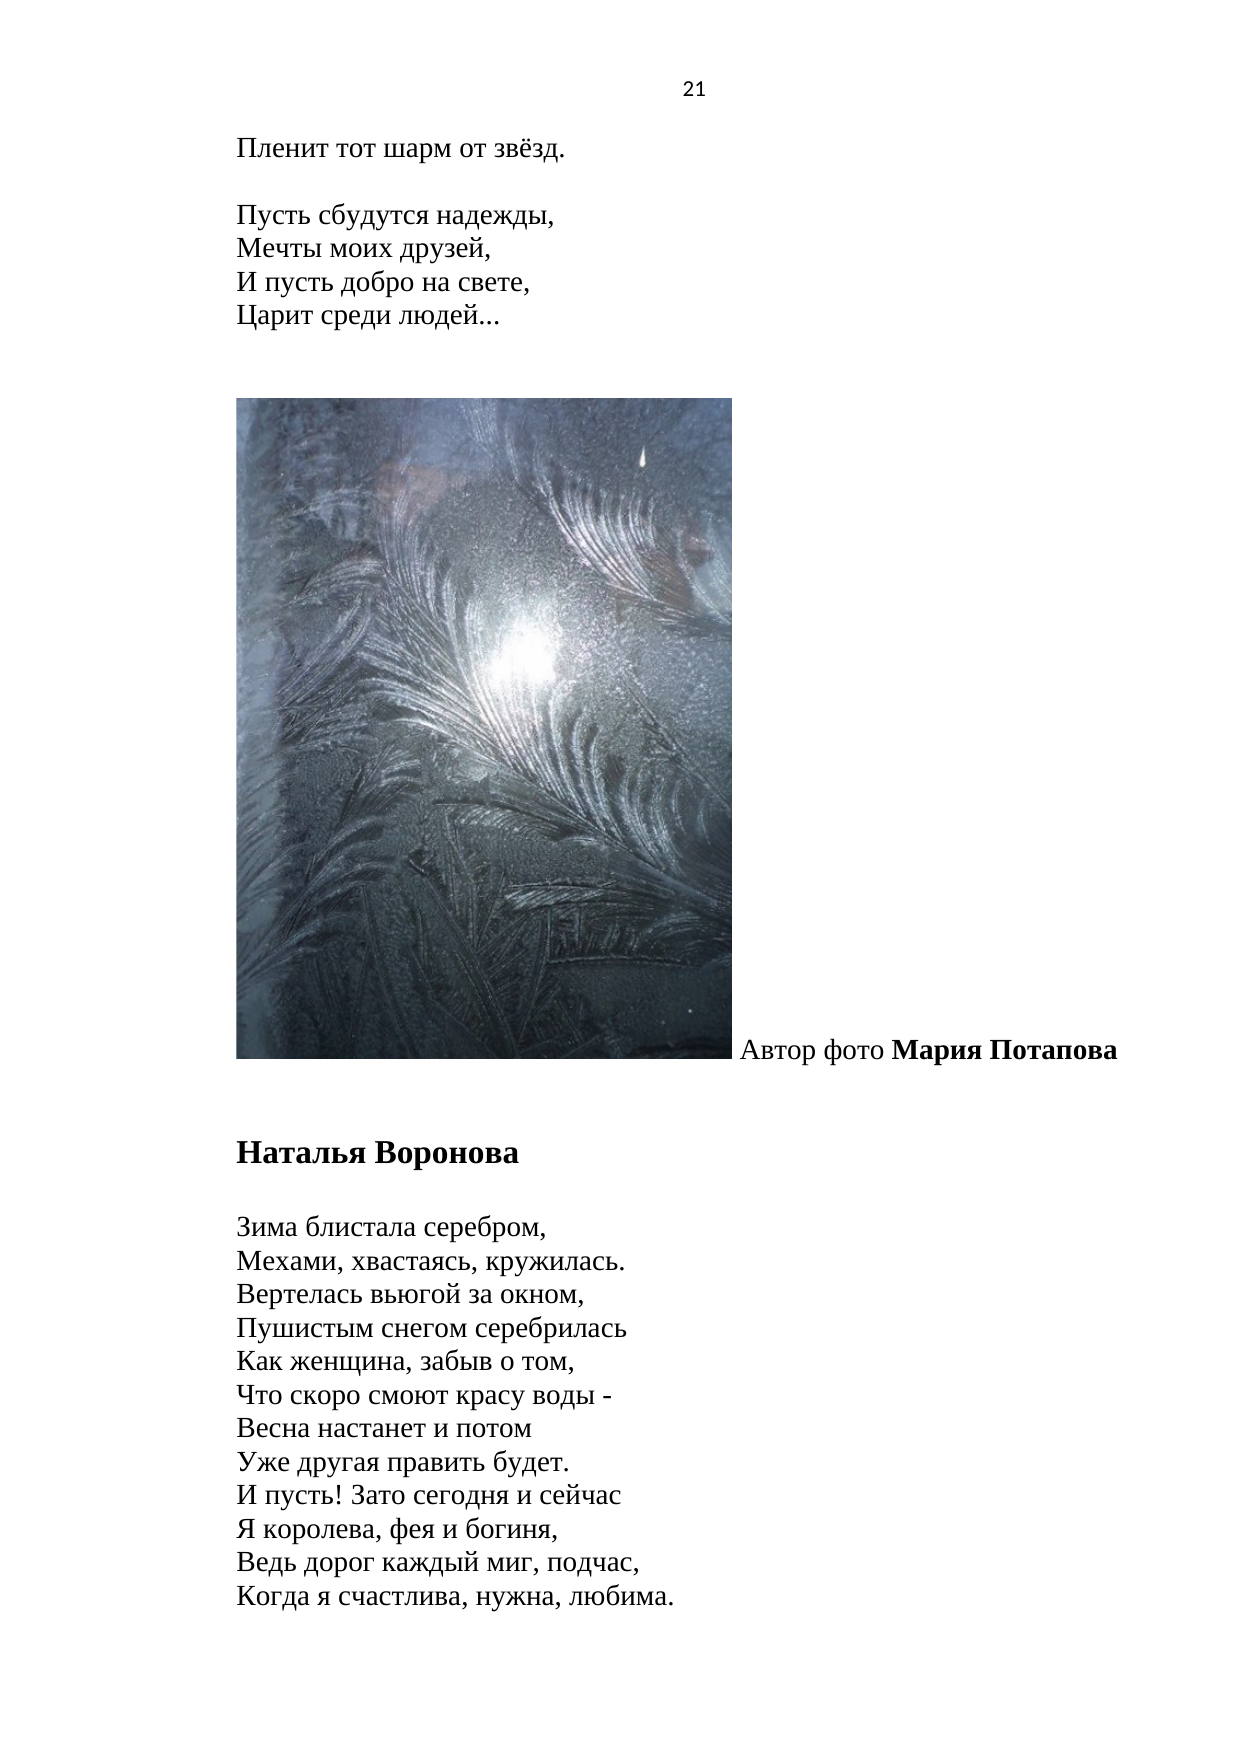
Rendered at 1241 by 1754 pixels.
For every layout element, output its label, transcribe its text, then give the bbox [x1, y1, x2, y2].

text Зима блистала серебром, Мехами, хвастаясь, кружилась. Вертелась вьюгой за окном, Пушистым снегом серебрилась Как женщина, забыв о том, Что скоро смоют красу воды - Весна настанет и потом Уже другая править будет. И пусть! Зато сегодня и сейчас Я королева, фея и богиня, Ведь дорог каждый миг, подчас, Когда я счастлива, нужна, любима. [236, 1209, 1152, 1612]
text Наталья Воронова [236, 1132, 1152, 1171]
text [236, 130, 1152, 331]
picture [236, 398, 732, 1059]
